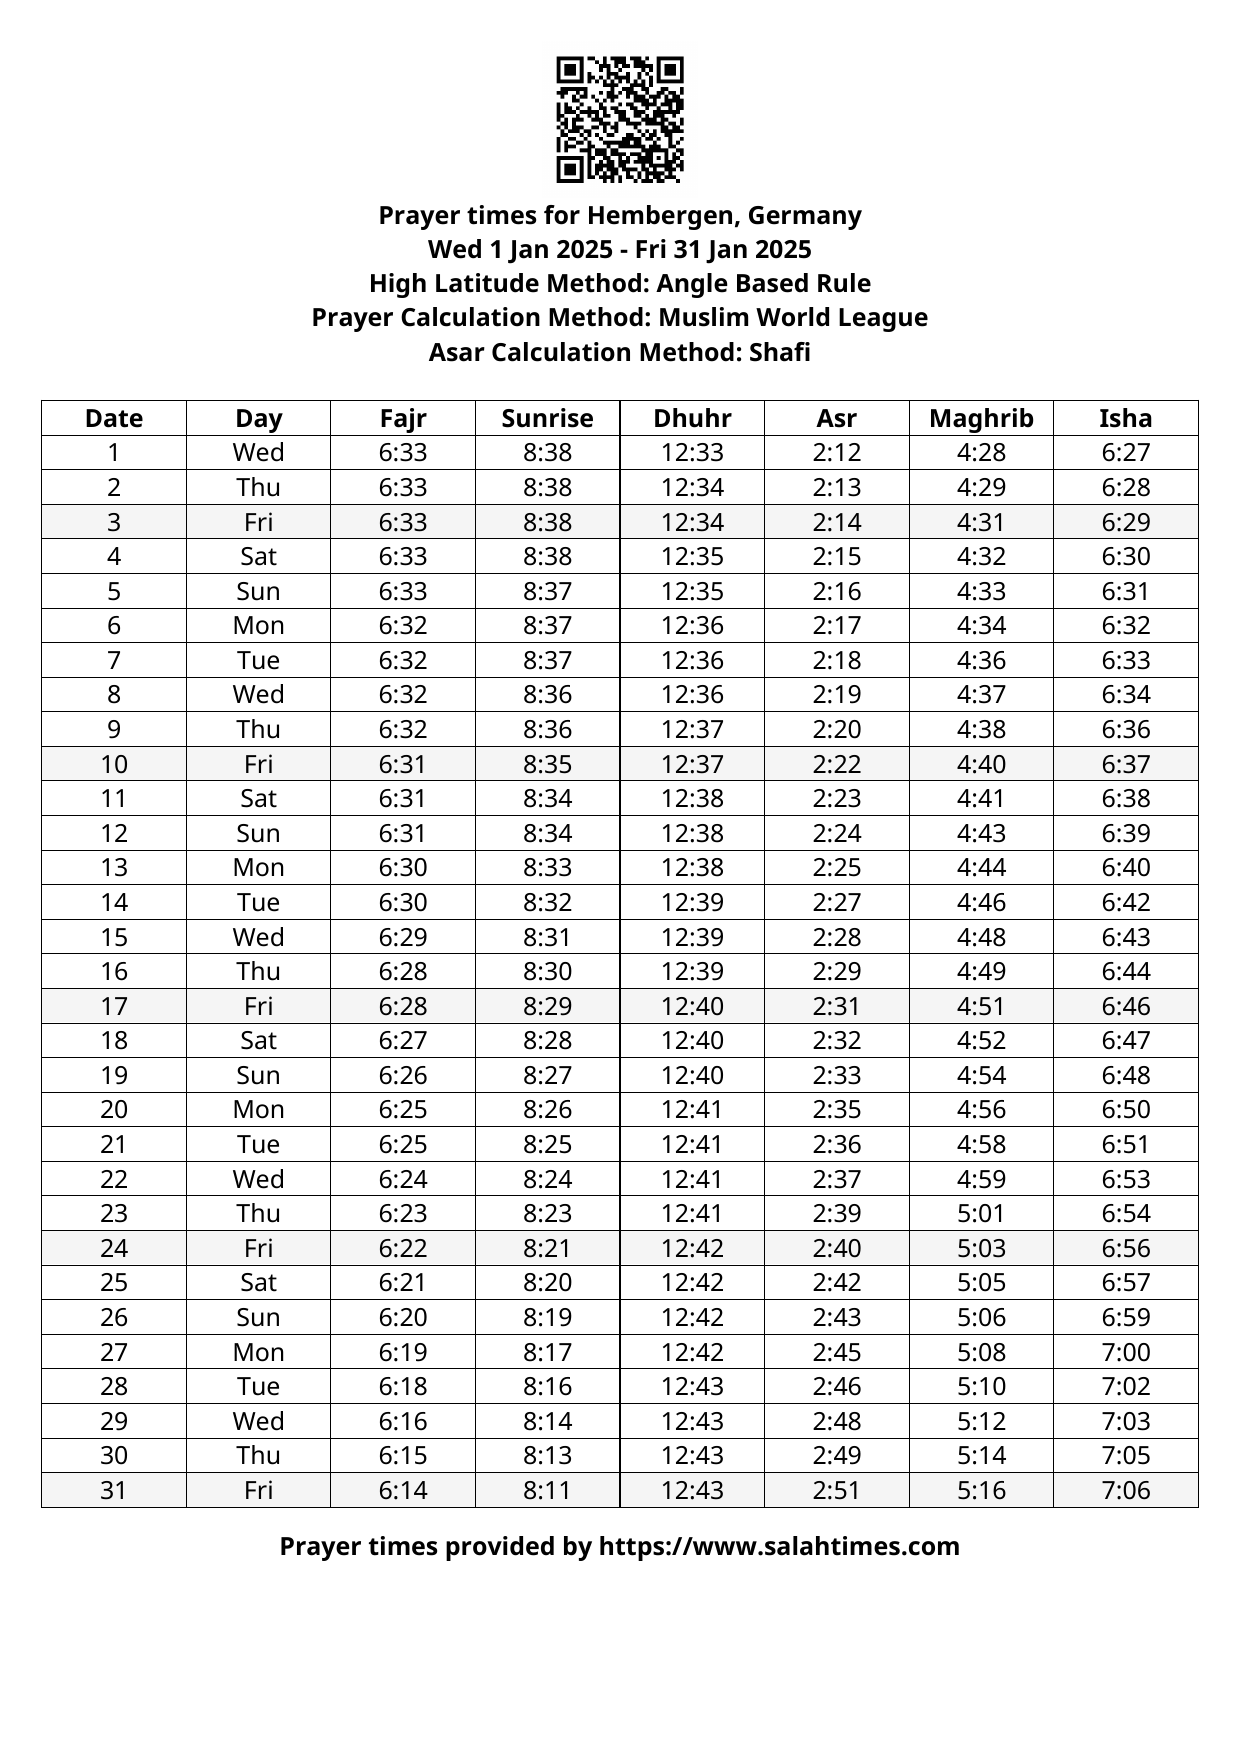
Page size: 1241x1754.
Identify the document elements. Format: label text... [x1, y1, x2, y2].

table_cell 8 [42, 678, 186, 711]
table_cell 4:37 [910, 678, 1053, 711]
table_cell Wed [187, 678, 330, 711]
table_cell 3 [42, 505, 186, 538]
table_cell 4:41 [910, 781, 1053, 815]
table_cell Tue [187, 1127, 330, 1161]
table_header Dhuhr [621, 401, 764, 434]
text Prayer times provided by https://www.salahtimes.com [42, 1528, 1198, 1563]
table_cell 27 [42, 1335, 186, 1368]
table_cell 8:23 [476, 1196, 619, 1230]
table_cell 12:36 [621, 609, 764, 642]
table_cell 6:33 [331, 470, 475, 504]
table_cell Sun [187, 1300, 330, 1334]
table_cell 2:29 [765, 954, 909, 988]
table_cell 12:42 [621, 1266, 764, 1299]
table_header Sunrise [476, 401, 619, 434]
table_cell 4:59 [910, 1162, 1053, 1195]
table_cell 6:40 [1054, 851, 1198, 884]
table_cell Fri [187, 1231, 330, 1264]
table_cell 8:33 [476, 851, 619, 884]
table_cell 4:31 [910, 505, 1053, 538]
table_cell 6:30 [1054, 539, 1198, 573]
table_cell 10 [42, 747, 186, 780]
table_cell 8:16 [476, 1369, 619, 1403]
table_cell 8:27 [476, 1058, 619, 1092]
table_cell Thu [187, 712, 330, 746]
table_cell 2:13 [765, 470, 909, 504]
table_header Day [187, 401, 330, 434]
table_cell 2:33 [765, 1058, 909, 1092]
text Prayer Calculation Method: Muslim World League [42, 300, 1198, 334]
table_cell 6:15 [331, 1439, 475, 1472]
table_cell 12:43 [621, 1404, 764, 1437]
table_cell 17 [42, 989, 186, 1022]
table_cell 8:11 [476, 1473, 619, 1507]
table_cell 22 [42, 1162, 186, 1195]
table_cell 6:31 [331, 781, 475, 815]
table_cell 4:54 [910, 1058, 1053, 1092]
table_cell 12:43 [621, 1439, 764, 1472]
table_cell 8:24 [476, 1162, 619, 1195]
table_cell 8:31 [476, 920, 619, 953]
table_cell 2:15 [765, 539, 909, 573]
table_cell 12:41 [621, 1093, 764, 1126]
table_cell 7:02 [1054, 1369, 1198, 1403]
table_cell 31 [42, 1473, 186, 1507]
table_cell 23 [42, 1196, 186, 1230]
table_cell 6:31 [331, 816, 475, 849]
table_cell 4:40 [910, 747, 1053, 780]
table_cell 2:48 [765, 1404, 909, 1437]
table_cell 5:01 [910, 1196, 1053, 1230]
table_cell 13 [42, 851, 186, 884]
table_cell Wed [187, 1162, 330, 1195]
table_cell 2:46 [765, 1369, 909, 1403]
table_cell 6:43 [1054, 920, 1198, 953]
table_cell 6:32 [331, 643, 475, 677]
table_cell 16 [42, 954, 186, 988]
table_cell Fri [187, 1473, 330, 1507]
table_cell 8:17 [476, 1335, 619, 1368]
table_cell 6:19 [331, 1335, 475, 1368]
table_cell 12:39 [621, 920, 764, 953]
table_cell 6:22 [331, 1231, 475, 1264]
text High Latitude Method: Angle Based Rule [42, 266, 1198, 300]
table_cell 2:40 [765, 1231, 909, 1264]
table_cell 6:33 [331, 505, 475, 538]
table_cell 4 [42, 539, 186, 573]
table_cell 12:37 [621, 712, 764, 746]
table_cell Thu [187, 954, 330, 988]
table_cell 6:48 [1054, 1058, 1198, 1092]
table_cell Fri [187, 989, 330, 1022]
table_header Maghrib [910, 401, 1053, 434]
table_cell 5:16 [910, 1473, 1053, 1507]
table_cell 6:46 [1054, 989, 1198, 1022]
table_cell 6:14 [331, 1473, 475, 1507]
table_cell 2:23 [765, 781, 909, 815]
table_cell 2:14 [765, 505, 909, 538]
table_cell 12:39 [621, 954, 764, 988]
table_cell 12:42 [621, 1231, 764, 1264]
table_cell 2:51 [765, 1473, 909, 1507]
table_cell 2:43 [765, 1300, 909, 1334]
table_cell 1 [42, 436, 186, 469]
table_cell Fri [187, 747, 330, 780]
table_cell 8:36 [476, 712, 619, 746]
table_cell 6:23 [331, 1196, 475, 1230]
table_cell 2:22 [765, 747, 909, 780]
table_cell 6:32 [1054, 609, 1198, 642]
table_cell 6:51 [1054, 1127, 1198, 1161]
table_cell 25 [42, 1266, 186, 1299]
table_cell 12:38 [621, 816, 764, 849]
table_cell 8:37 [476, 574, 619, 607]
table_cell 12:35 [621, 539, 764, 573]
table_cell 6:31 [1054, 574, 1198, 607]
table_cell 2:42 [765, 1266, 909, 1299]
table_cell 5:03 [910, 1231, 1053, 1264]
table_cell 8:21 [476, 1231, 619, 1264]
table_cell 12:36 [621, 678, 764, 711]
table_cell Sat [187, 1024, 330, 1057]
table_cell 6:36 [1054, 712, 1198, 746]
table_cell 6:32 [331, 609, 475, 642]
table_cell 4:33 [910, 574, 1053, 607]
table_cell 4:34 [910, 609, 1053, 642]
table_cell 12:38 [621, 781, 764, 815]
table_cell 12:40 [621, 1058, 764, 1092]
table_cell 5:10 [910, 1369, 1053, 1403]
table_cell Sat [187, 539, 330, 573]
table_cell 6:30 [331, 851, 475, 884]
table_cell 2:49 [765, 1439, 909, 1472]
table_cell 12:43 [621, 1473, 764, 1507]
table_cell 6:37 [1054, 747, 1198, 780]
table_cell 2:12 [765, 436, 909, 469]
table_cell 6:26 [331, 1058, 475, 1092]
table_cell 12:39 [621, 885, 764, 919]
table_cell Mon [187, 851, 330, 884]
table_cell 12:43 [621, 1369, 764, 1403]
table_cell Wed [187, 920, 330, 953]
table_cell Thu [187, 470, 330, 504]
table_cell 21 [42, 1127, 186, 1161]
table_cell 6:25 [331, 1093, 475, 1126]
table_cell 4:58 [910, 1127, 1053, 1161]
table_cell 5:05 [910, 1266, 1053, 1299]
table_cell 4:51 [910, 989, 1053, 1022]
table_cell 6:33 [1054, 643, 1198, 677]
table_cell 8:32 [476, 885, 619, 919]
table_cell 8:34 [476, 781, 619, 815]
table_cell 12:37 [621, 747, 764, 780]
table_cell 8:38 [476, 436, 619, 469]
table_cell Sat [187, 1266, 330, 1299]
table_cell 4:28 [910, 436, 1053, 469]
table_header Isha [1054, 401, 1198, 434]
table_cell Tue [187, 643, 330, 677]
table_cell Tue [187, 885, 330, 919]
table_header Fajr [331, 401, 475, 434]
table_cell 4:56 [910, 1093, 1053, 1126]
table_cell 2:45 [765, 1335, 909, 1368]
table_cell 2:36 [765, 1127, 909, 1161]
table_cell 6:33 [331, 574, 475, 607]
table_cell 2:18 [765, 643, 909, 677]
table_cell 30 [42, 1439, 186, 1472]
table_cell Thu [187, 1196, 330, 1230]
table_cell 8:38 [476, 539, 619, 573]
table_cell 6:28 [1054, 470, 1198, 504]
table_cell 6:25 [331, 1127, 475, 1161]
table_cell 12:40 [621, 989, 764, 1022]
table_cell 12:34 [621, 505, 764, 538]
table_cell 2:17 [765, 609, 909, 642]
table_cell 2:16 [765, 574, 909, 607]
table_cell 8:35 [476, 747, 619, 780]
table_cell 4:49 [910, 954, 1053, 988]
picture [542, 41, 699, 198]
table_cell 12:42 [621, 1300, 764, 1334]
table_cell Sun [187, 816, 330, 849]
table_cell 6:32 [331, 712, 475, 746]
table_cell 5:12 [910, 1404, 1053, 1437]
table_cell 4:43 [910, 816, 1053, 849]
table_cell 6:18 [331, 1369, 475, 1403]
table_cell 6 [42, 609, 186, 642]
table_cell Sat [187, 781, 330, 815]
table_cell 7:06 [1054, 1473, 1198, 1507]
table_cell 6:57 [1054, 1266, 1198, 1299]
table_cell 4:52 [910, 1024, 1053, 1057]
table_cell 8:20 [476, 1266, 619, 1299]
table_cell 6:28 [331, 989, 475, 1022]
table_cell Mon [187, 1335, 330, 1368]
table_cell 8:14 [476, 1404, 619, 1437]
table_cell Fri [187, 505, 330, 538]
table_cell 12:41 [621, 1127, 764, 1161]
table_cell 6:31 [331, 747, 475, 780]
table_cell 2:39 [765, 1196, 909, 1230]
table_cell 6:53 [1054, 1162, 1198, 1195]
table_cell Mon [187, 609, 330, 642]
table_cell 6:42 [1054, 885, 1198, 919]
table_cell 6:16 [331, 1404, 475, 1437]
table_cell 6:33 [331, 436, 475, 469]
table_cell Sun [187, 574, 330, 607]
table_cell 2:27 [765, 885, 909, 919]
table_cell 12:41 [621, 1196, 764, 1230]
table_cell 5:08 [910, 1335, 1053, 1368]
text Prayer times for Hembergen, Germany [42, 198, 1198, 232]
text Wed 1 Jan 2025 - Fri 31 Jan 2025 [42, 232, 1198, 266]
table_cell 8:37 [476, 609, 619, 642]
table_cell 12:40 [621, 1024, 764, 1057]
table_cell 6:20 [331, 1300, 475, 1334]
table_cell 6:28 [331, 954, 475, 988]
table_cell 4:38 [910, 712, 1053, 746]
table_cell 20 [42, 1093, 186, 1126]
table_cell Thu [187, 1439, 330, 1472]
table_cell 8:30 [476, 954, 619, 988]
table_cell 19 [42, 1058, 186, 1092]
table_cell 4:36 [910, 643, 1053, 677]
table_cell 6:54 [1054, 1196, 1198, 1230]
table_cell 2:24 [765, 816, 909, 849]
table_cell 2:32 [765, 1024, 909, 1057]
table_cell 9 [42, 712, 186, 746]
text Asar Calculation Method: Shafi [42, 334, 1198, 368]
table_cell 7:03 [1054, 1404, 1198, 1437]
table_cell 2:35 [765, 1093, 909, 1126]
table_cell 29 [42, 1404, 186, 1437]
table_cell 7:00 [1054, 1335, 1198, 1368]
table_cell 2:19 [765, 678, 909, 711]
table_cell 7:05 [1054, 1439, 1198, 1472]
table_cell 5 [42, 574, 186, 607]
table_cell 6:56 [1054, 1231, 1198, 1264]
table_cell 12 [42, 816, 186, 849]
table_cell Mon [187, 1093, 330, 1126]
table_cell Sun [187, 1058, 330, 1092]
table_cell 6:24 [331, 1162, 475, 1195]
table_cell 4:32 [910, 539, 1053, 573]
table_cell 12:38 [621, 851, 764, 884]
table_cell 12:36 [621, 643, 764, 677]
table_cell 6:38 [1054, 781, 1198, 815]
table_header Date [42, 401, 186, 434]
table_cell 12:34 [621, 470, 764, 504]
table_cell 2:28 [765, 920, 909, 953]
table_cell 18 [42, 1024, 186, 1057]
table_cell 8:37 [476, 643, 619, 677]
table_cell 11 [42, 781, 186, 815]
table_cell 6:33 [331, 539, 475, 573]
table_cell 5:06 [910, 1300, 1053, 1334]
table_cell 8:19 [476, 1300, 619, 1334]
table_header Asr [765, 401, 909, 434]
table_cell 8:25 [476, 1127, 619, 1161]
table_cell 8:28 [476, 1024, 619, 1057]
table_cell 6:29 [1054, 505, 1198, 538]
table_cell 4:46 [910, 885, 1053, 919]
table_cell 7 [42, 643, 186, 677]
table_cell 2:20 [765, 712, 909, 746]
table_cell 28 [42, 1369, 186, 1403]
table_cell 4:29 [910, 470, 1053, 504]
table_cell 6:21 [331, 1266, 475, 1299]
table_cell 8:34 [476, 816, 619, 849]
table_cell 8:38 [476, 470, 619, 504]
table_cell 26 [42, 1300, 186, 1334]
table_cell 4:48 [910, 920, 1053, 953]
table_cell 12:35 [621, 574, 764, 607]
table_cell 6:29 [331, 920, 475, 953]
table_cell 6:59 [1054, 1300, 1198, 1334]
table_cell 2 [42, 470, 186, 504]
table_cell 5:14 [910, 1439, 1053, 1472]
table_cell Wed [187, 1404, 330, 1437]
table_cell 8:36 [476, 678, 619, 711]
table_cell 15 [42, 920, 186, 953]
table_cell Tue [187, 1369, 330, 1403]
table_cell 6:34 [1054, 678, 1198, 711]
table_cell 14 [42, 885, 186, 919]
table_cell 6:39 [1054, 816, 1198, 849]
table_cell 6:27 [1054, 436, 1198, 469]
table_cell 6:30 [331, 885, 475, 919]
table_cell 6:44 [1054, 954, 1198, 988]
table_cell 2:37 [765, 1162, 909, 1195]
table_cell 12:33 [621, 436, 764, 469]
table_cell 6:50 [1054, 1093, 1198, 1126]
table_cell 2:25 [765, 851, 909, 884]
table_cell 8:26 [476, 1093, 619, 1126]
table_cell 8:13 [476, 1439, 619, 1472]
table_cell 24 [42, 1231, 186, 1264]
table_cell 6:27 [331, 1024, 475, 1057]
table_cell 6:47 [1054, 1024, 1198, 1057]
table_cell 2:31 [765, 989, 909, 1022]
table_cell 8:38 [476, 505, 619, 538]
table_cell Wed [187, 436, 330, 469]
table_cell 12:42 [621, 1335, 764, 1368]
table_cell 4:44 [910, 851, 1053, 884]
table_cell 8:29 [476, 989, 619, 1022]
table_cell 6:32 [331, 678, 475, 711]
table_cell 12:41 [621, 1162, 764, 1195]
